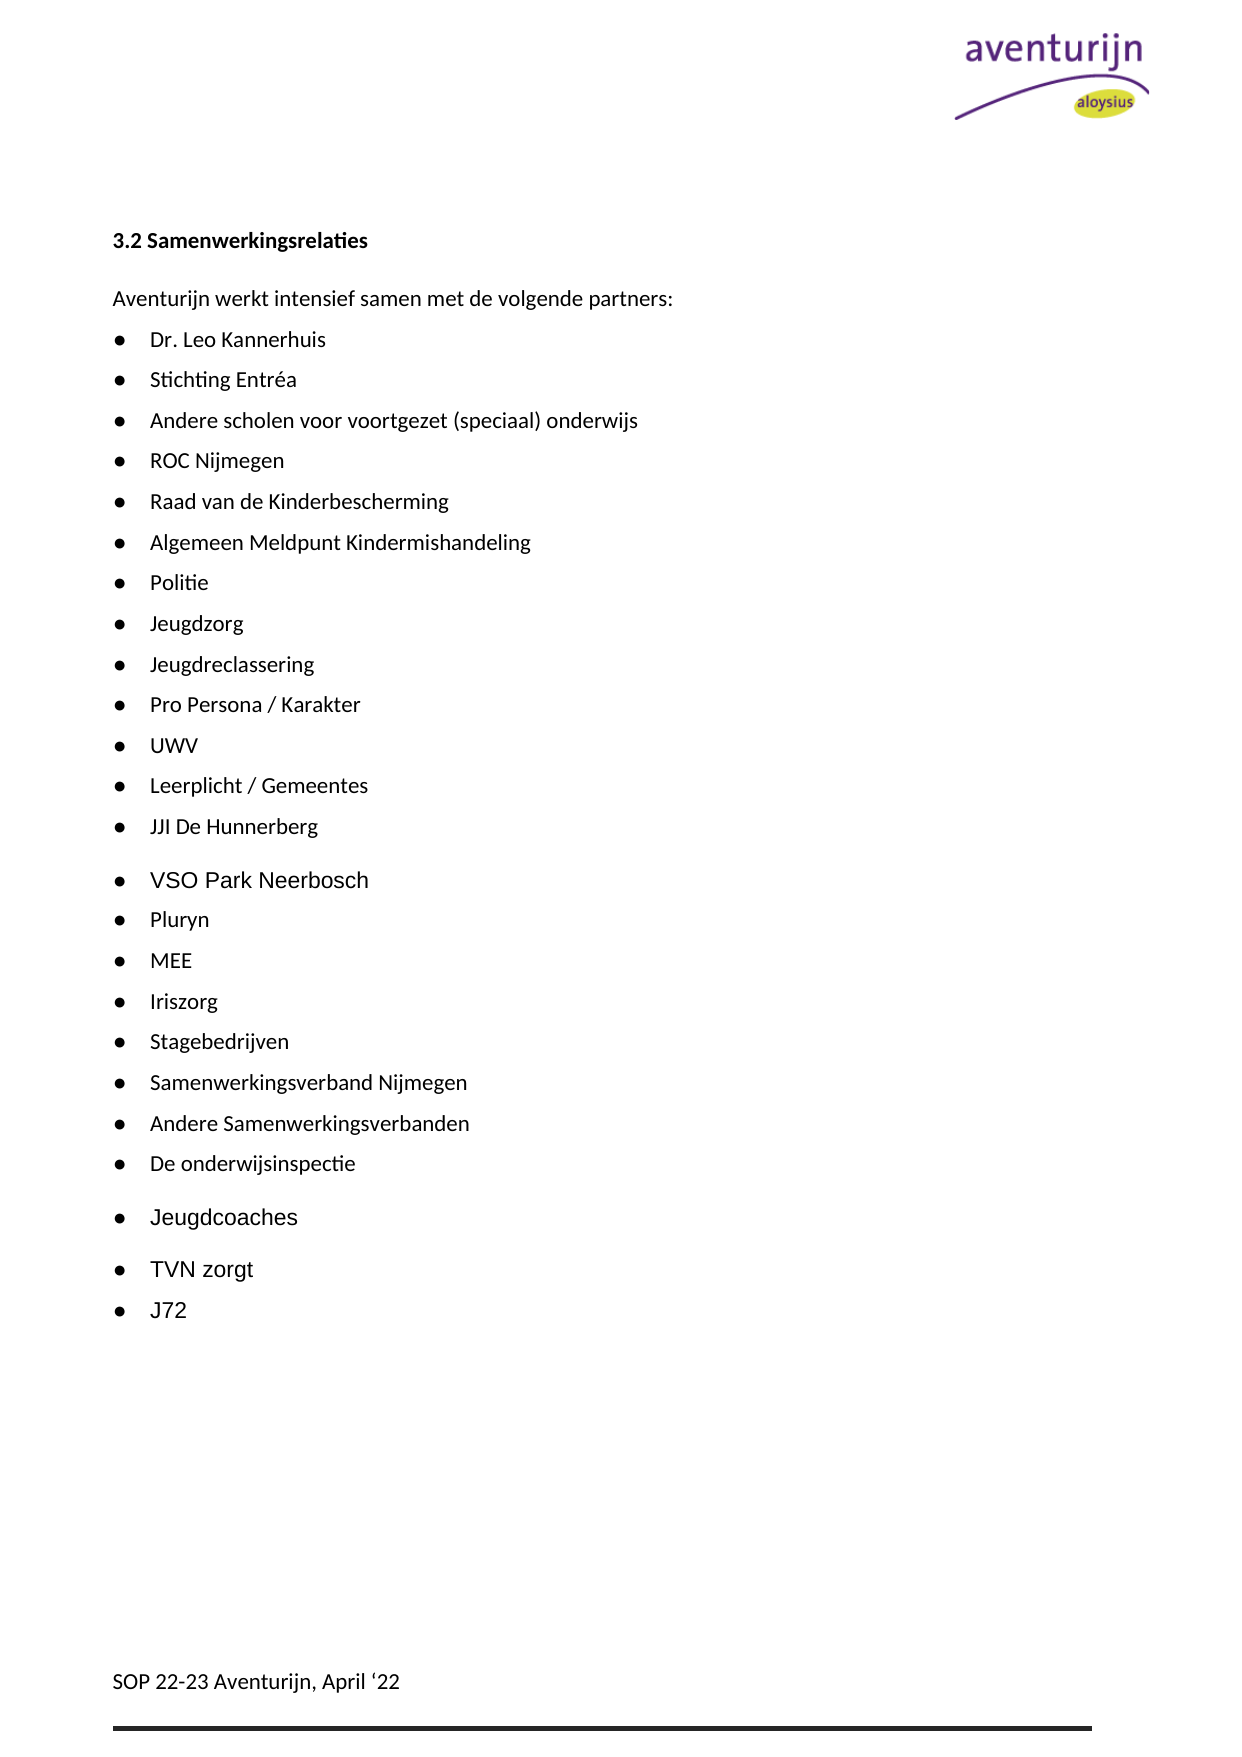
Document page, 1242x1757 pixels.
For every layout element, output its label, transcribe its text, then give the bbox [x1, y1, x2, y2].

list Stagebedrijven [113, 1027, 1092, 1056]
list Pro Persona / Karakter [113, 690, 1092, 718]
list Andere Samenwerkingsverbanden [113, 1109, 1092, 1137]
list Andere scholen voor voortgezet (speciaal) onderwijs [113, 406, 1092, 434]
list Dr. Leo Kannerhuis [113, 325, 1092, 353]
list Politie [113, 568, 1092, 597]
list Pluryn [113, 906, 1092, 934]
list Leerplicht / Gemeentes [113, 772, 1092, 800]
list Jeugdcoaches [113, 1204, 1092, 1230]
list MEE [113, 946, 1092, 974]
list De onderwijsinspectie [113, 1149, 1092, 1177]
list Stichting Entréa [113, 365, 1092, 393]
list Algemeen Meldpunt Kindermishandeling [113, 528, 1092, 556]
list JJI De Hunnerberg [113, 812, 1092, 840]
list UWV [113, 731, 1092, 759]
list ROC Nijmegen [113, 447, 1092, 475]
list Samenwerkingsverband Nijmegen [113, 1068, 1092, 1096]
text Aventurijn werkt intensief samen met de volgende partners: [112, 284, 1092, 312]
list VSO Park Neerbosch [113, 867, 1092, 893]
list Iriszorg [113, 987, 1092, 1015]
text 3.2 Samenwerkingsrelaties [112, 226, 1092, 254]
picture [953, 28, 1150, 121]
list TVN zorgt [113, 1256, 1092, 1283]
list Jeugdzorg [113, 609, 1092, 637]
list J72 [113, 1297, 1092, 1323]
list Raad van de Kinderbescherming [113, 487, 1092, 515]
list Jeugdreclassering [113, 650, 1092, 678]
